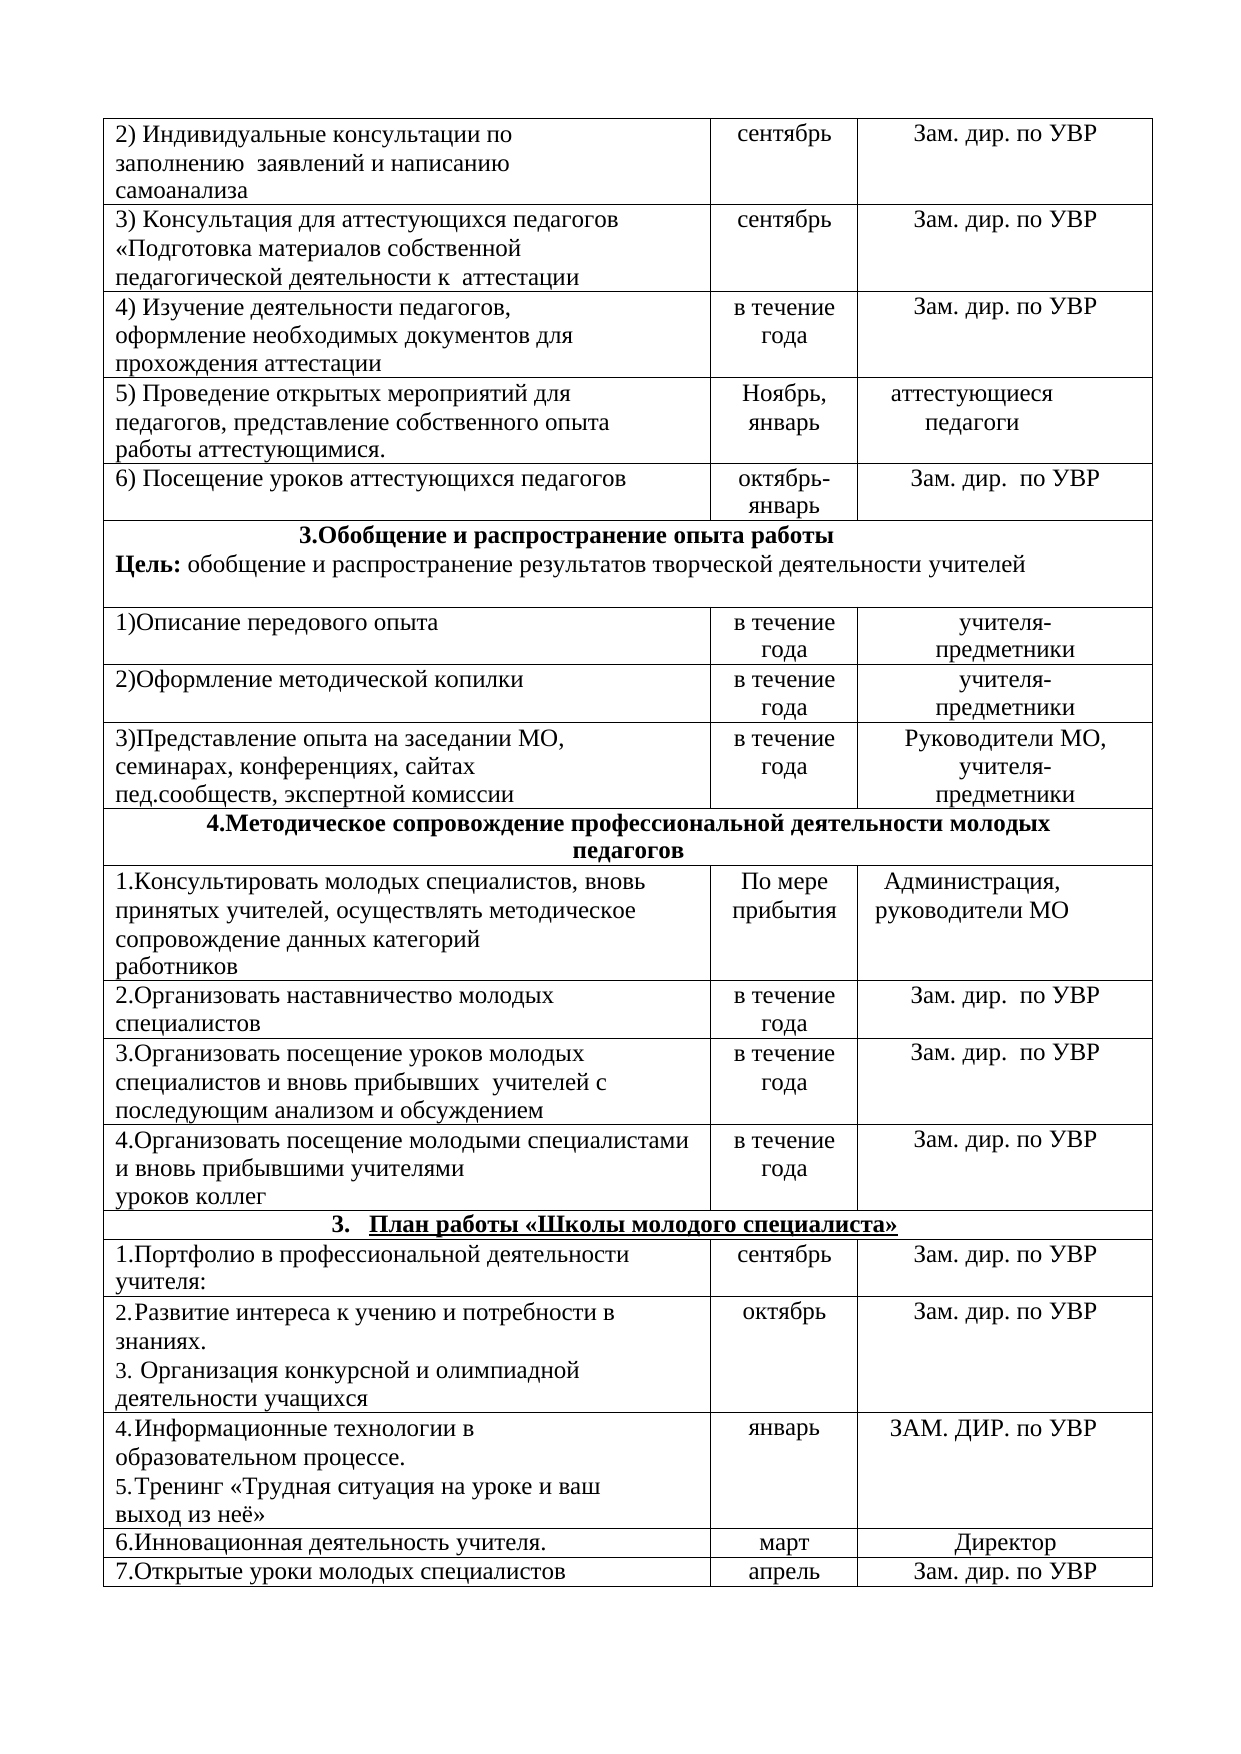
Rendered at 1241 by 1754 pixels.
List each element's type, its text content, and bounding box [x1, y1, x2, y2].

table_cell Зам. дир. по УВР [858, 1039, 1152, 1124]
table_cell октябрь [711, 1297, 857, 1412]
table_cell 1.Портфолио в профессиональной деятельности учителя: [104, 1240, 710, 1296]
table_cell сентябрь [711, 205, 857, 291]
table_cell 4) Изучение деятельности педагогов, оформление необходимых документов для прохождения аттестации [104, 292, 710, 377]
table_cell апрель [711, 1558, 857, 1586]
table_cell Развитие интереса к учению и потребности в знаниях. Организация конкурсной и олимпиадной деятельности учащихся [104, 1297, 710, 1412]
table_cell Зам. дир. по УВР [858, 1240, 1152, 1296]
table_cell Зам. дир. по УВР [858, 292, 1152, 377]
table_cell Администрация, руководители МО [858, 866, 1152, 980]
table_cell в течение года [711, 1039, 857, 1124]
table_cell в течение года [711, 981, 857, 1037]
table_cell 2)Оформление методической копилки [104, 665, 710, 722]
table_cell Зам. дир. по УВР [858, 205, 1152, 291]
table_cell Информационные технологии в образовательном процессе. Тренинг «Трудная ситуация на уроке и ваш выход из неё» [104, 1413, 710, 1528]
table_cell в течение года [711, 608, 857, 664]
table_cell 5) Проведение открытых мероприятий для педагогов, представление собственного опыта работы аттестующимися. [104, 378, 710, 463]
table_cell октябрь- январь [711, 464, 857, 520]
table_cell 2) Индивидуальные консультации по заполнению заявлений и написанию самоанализа [104, 119, 710, 204]
table_cell в течение года [711, 665, 857, 722]
table_cell в течение года [711, 1125, 857, 1210]
table_cell учителя- предметники [858, 665, 1152, 722]
table_cell 3) Консультация для аттестующихся педагогов «Подготовка материалов собственной педагогической деятельности к аттестации [104, 205, 710, 291]
table_cell 6) Посещение уроков аттестующихся педагогов [104, 464, 710, 520]
table_cell Зам. дир. по УВР [858, 1558, 1152, 1586]
table_cell сентябрь [711, 1240, 857, 1296]
table_cell сентябрь [711, 119, 857, 204]
table_cell 3.Обобщение и распространение опыта работы Цель: обобщение и распространение результатов творческой деятельности учителей [104, 521, 1152, 607]
table_cell 3)Представление опыта на заседании МО, семинарах, конференциях, сайтах пед.сообществ, экспертной комиссии [104, 723, 710, 808]
table_cell Ноябрь, январь [711, 378, 857, 463]
table_cell Зам. дир. по УВР [858, 464, 1152, 520]
table_cell Руководители МО, учителя- предметники [858, 723, 1152, 808]
table_cell 1.Консультировать молодых специалистов, вновь принятых учителей, осуществлять методическое сопровождение данных категорий работников [104, 866, 710, 980]
table_cell Директор [858, 1529, 1152, 1557]
table_cell 4.Организовать посещение молодыми специалистами и вновь прибывшими учителями уроков коллег [104, 1125, 710, 1210]
table_cell 1)Описание передового опыта [104, 608, 710, 664]
table_cell 4.Методическое сопровождение профессиональной деятельности молодых педагогов [104, 809, 1152, 865]
table_cell ЗАМ. ДИР. по УВР [858, 1413, 1152, 1528]
table_cell аттестующиеся педагоги [858, 378, 1152, 463]
table_cell в течение года [711, 292, 857, 377]
table_cell Зам. дир. по УВР [858, 981, 1152, 1037]
table_cell План работы «Школы молодого специалиста» [104, 1211, 1152, 1239]
table_cell По мере прибытия [711, 866, 857, 980]
table_cell 2.Организовать наставничество молодых специалистов [104, 981, 710, 1037]
table_cell учителя- предметники [858, 608, 1152, 664]
table_cell март [711, 1529, 857, 1557]
table_cell 7.Открытые уроки молодых специалистов [104, 1558, 710, 1586]
table_cell 3.Организовать посещение уроков молодых специалистов и вновь прибывших учителей с последующим анализом и обсуждением [104, 1039, 710, 1124]
table_cell Зам. дир. по УВР [858, 1125, 1152, 1210]
table_cell Зам. дир. по УВР [858, 119, 1152, 204]
table_cell 6.Инновационная деятельность учителя. [104, 1529, 710, 1557]
table_cell январь [711, 1413, 857, 1528]
table_cell в течение года [711, 723, 857, 808]
table_cell Зам. дир. по УВР [858, 1297, 1152, 1412]
